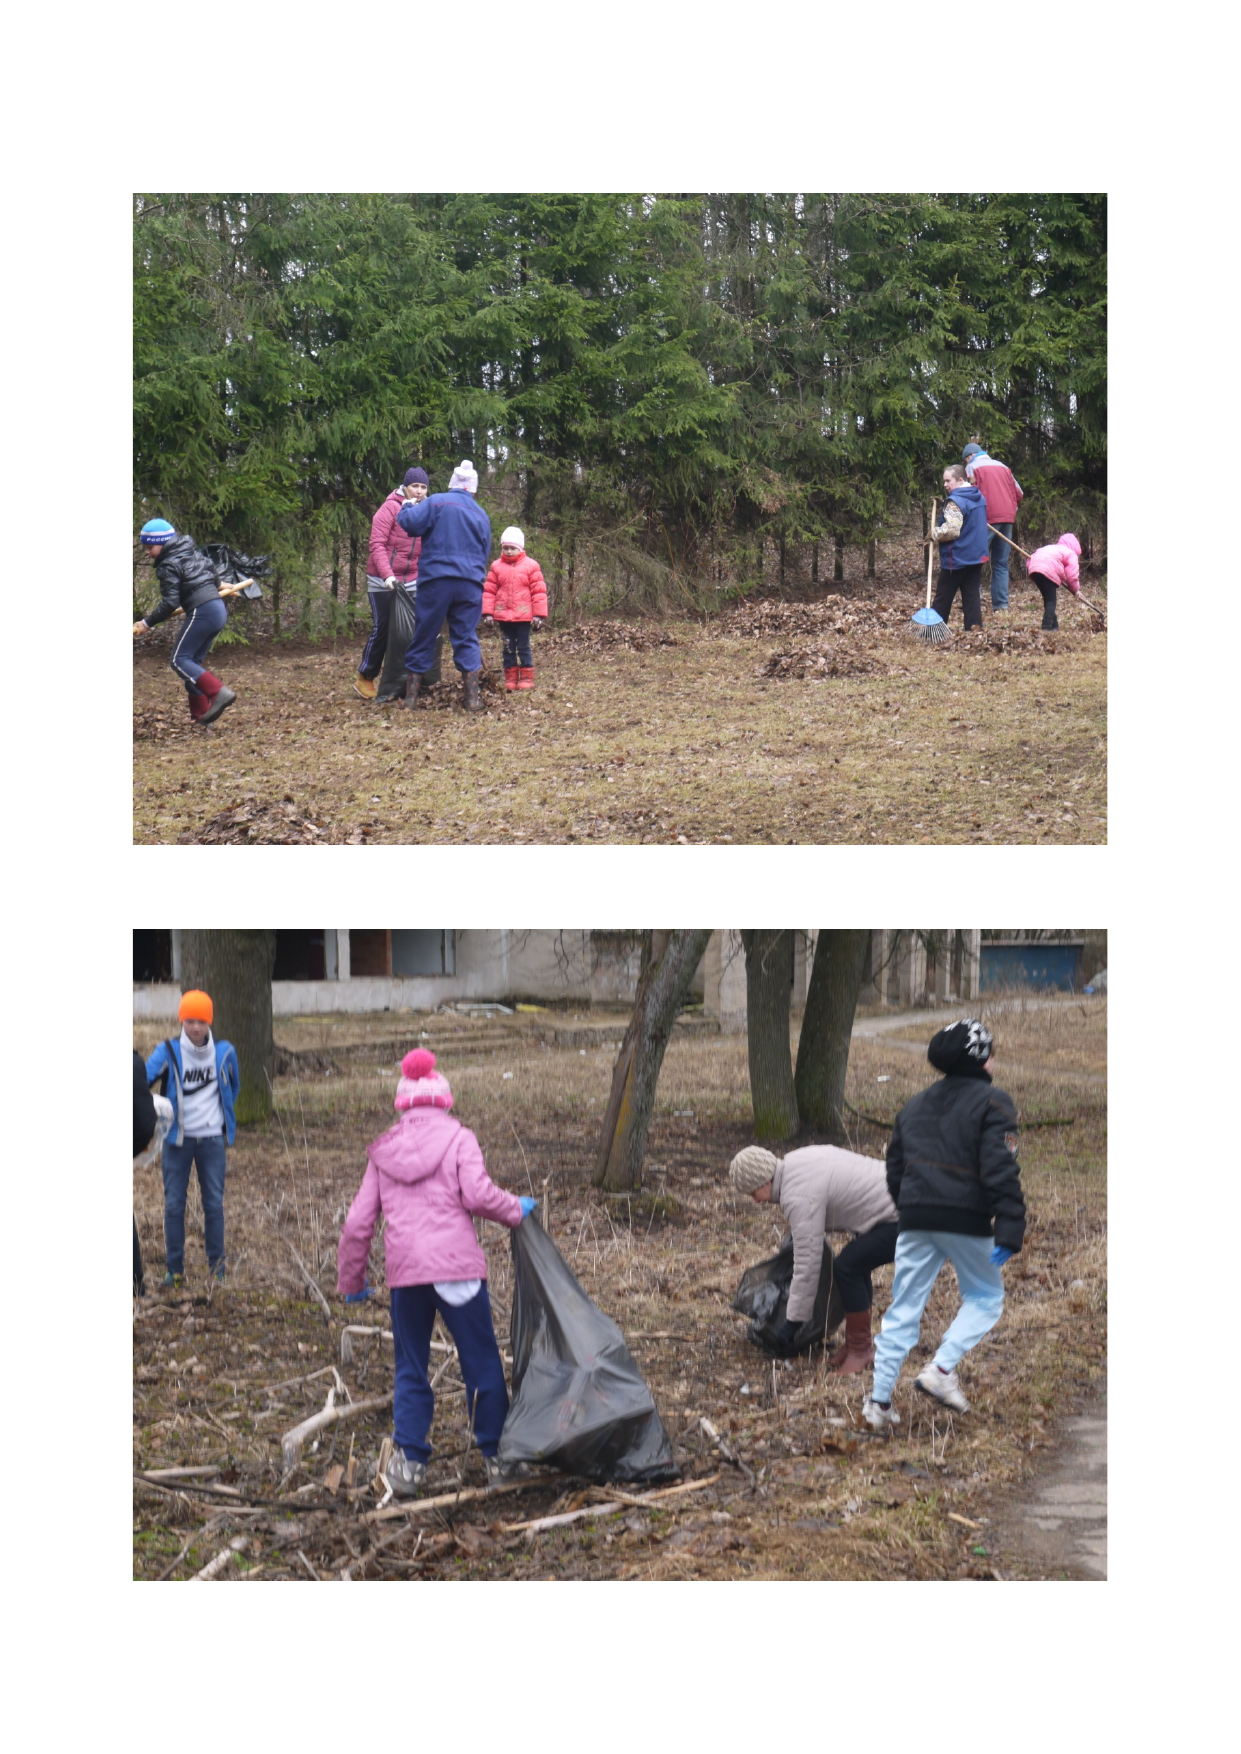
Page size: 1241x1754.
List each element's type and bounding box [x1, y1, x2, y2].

picture [132, 193, 1108, 845]
picture [132, 929, 1108, 1581]
